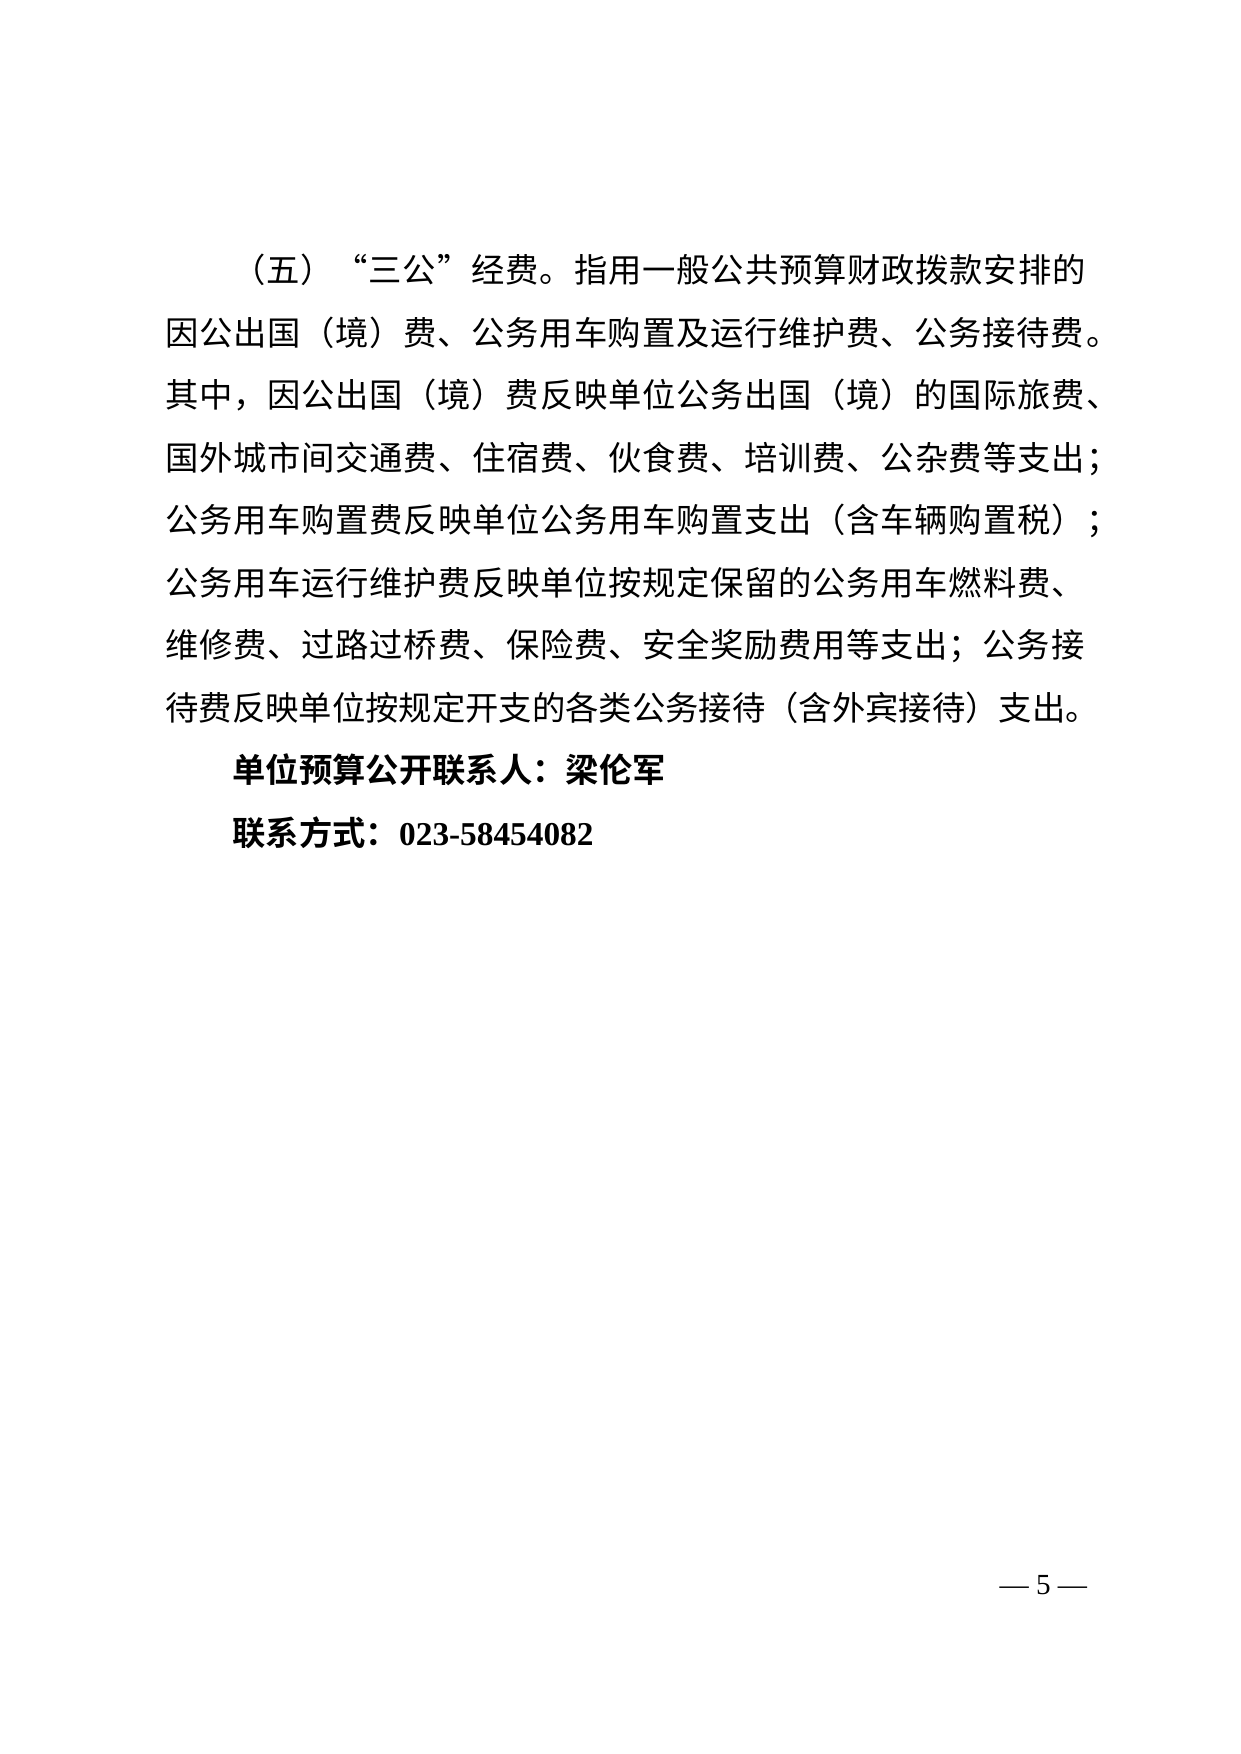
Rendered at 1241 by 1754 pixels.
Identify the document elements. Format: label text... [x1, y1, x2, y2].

text 联系方式：023-58454082 [165, 795, 1087, 858]
text 单位预算公开联系人：梁伦军 [165, 733, 1087, 795]
text （五）“三公”经费。指用一般公共预算财政拨款安排的因公出国（境）费、公务用车购置及运行维护费、公务接待费。其中，因公出国（境）费反映单位公务出国（境）的国际旅费、国外城市间交通费、住宿费、伙食费、培训费、公杂费等支出；公务用车购置费反映单位公务用车购置支出（含车辆购置税）；公务用车运行维护费反映单位按规定保留的公务用车燃料费、维修费、过路过桥费、保险费、安全奖励费用等支出；公务接待费反映单位按规定开支的各类公务接待（含外宾接待）支出。 [165, 233, 1087, 733]
